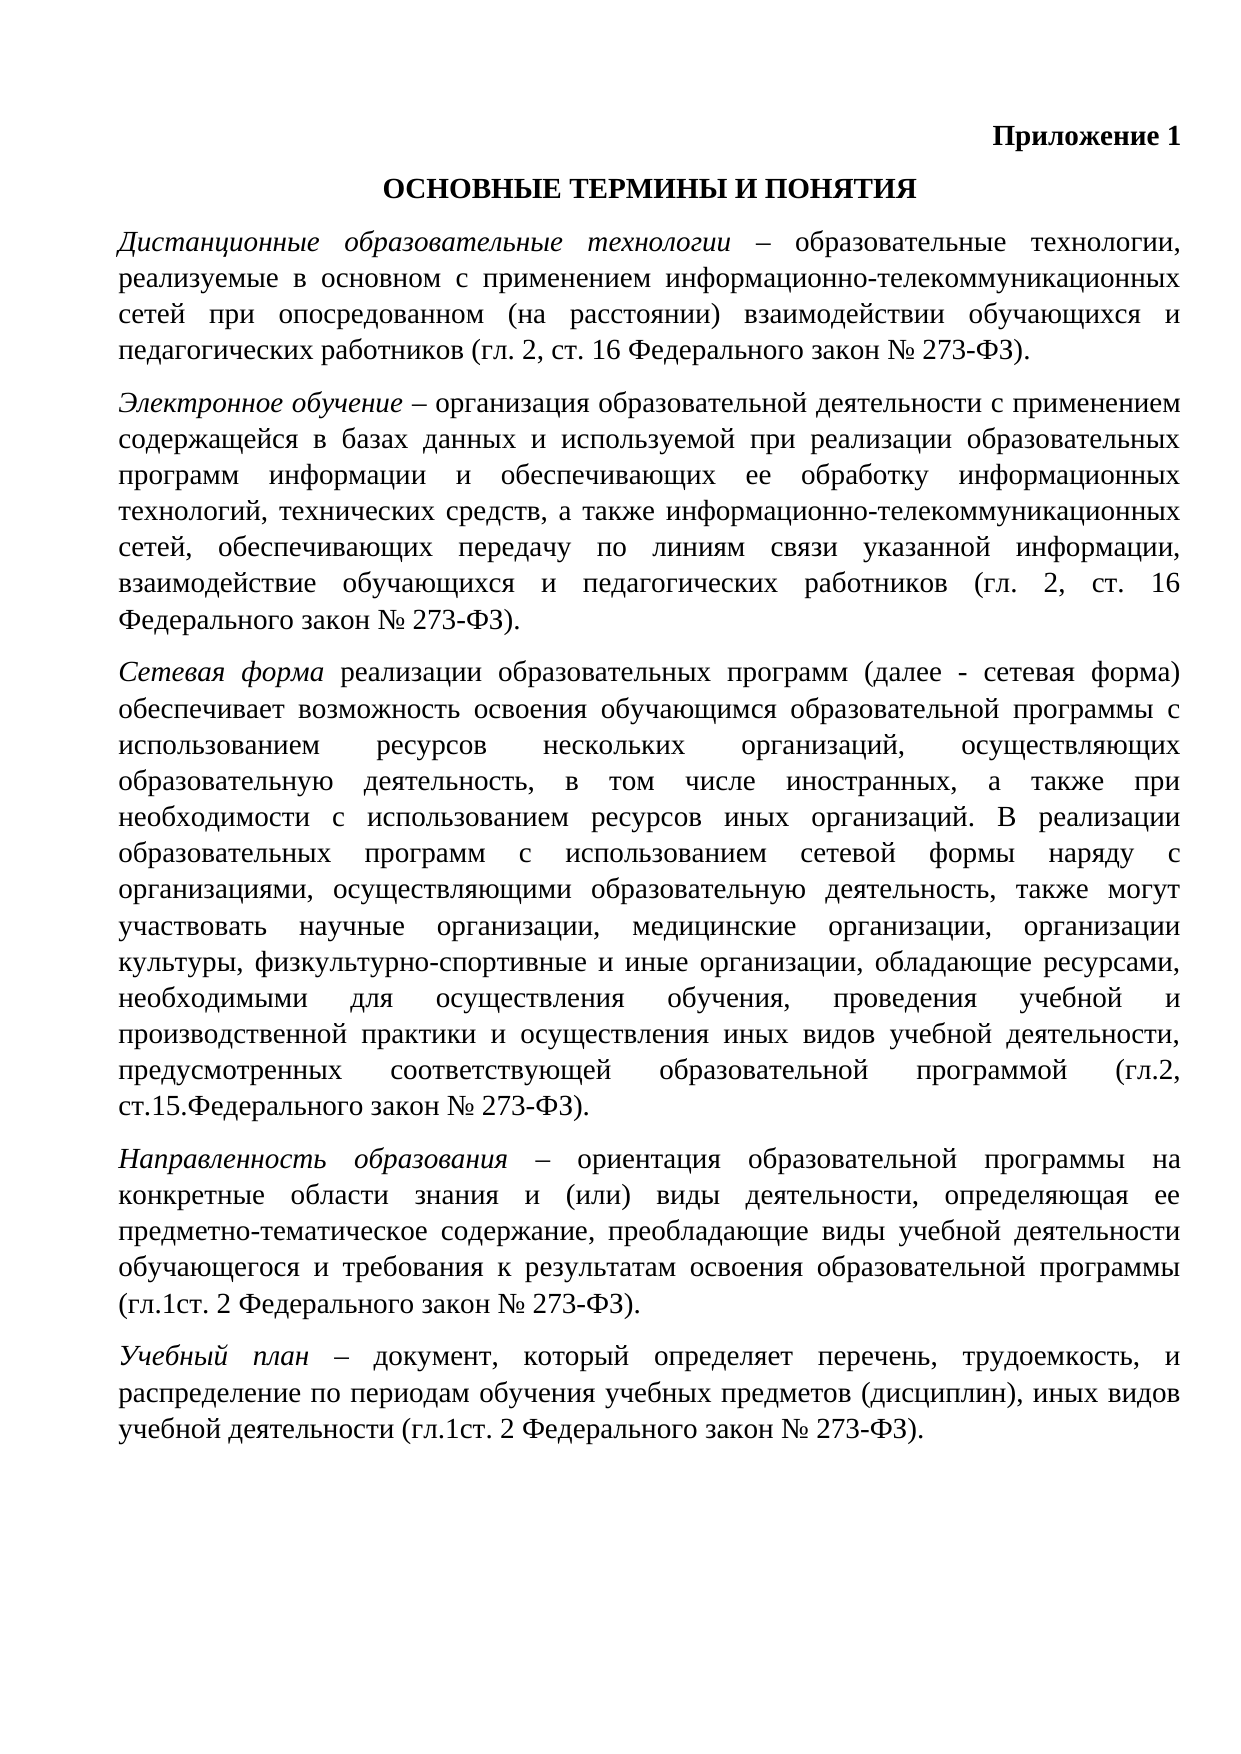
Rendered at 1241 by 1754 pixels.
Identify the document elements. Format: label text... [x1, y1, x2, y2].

text Направленность образования – ориентация образовательной программы на конкретные области знания и (или) виды деятельности, определяющая ее предметно-тематическое содержание, преобладающие виды учебной деятельности обучающегося и требования к результатам освоения образовательной программы (гл.1ст. 2 Федерального закон № 273-ФЗ). [118, 1141, 1181, 1319]
text Приложение 1 [118, 118, 1181, 152]
text Дистанционные образовательные технологии – образовательные технологии, реализуемые в основном с применением информационно-телекоммуникационных сетей при опосредованном (на расстоянии) взаимодействии обучающихся и педагогических работников (гл. 2, ст. 16 Федерального закон № 273-ФЗ). [118, 224, 1181, 366]
text ОСНОВНЫЕ ТЕРМИНЫ И ПОНЯТИЯ [118, 171, 1181, 204]
text Электронное обучение – организация образовательной деятельности с применением содержащейся в базах данных и используемой при реализации образовательных программ информации и обеспечивающих ее обработку информационных технологий, технических средств, а также информационно-телекоммуникационных сетей, обеспечивающих передачу по линиям связи указанной информации, взаимодействие обучающихся и педагогических работников (гл. 2, ст. 16 Федерального закон № 273-ФЗ). [118, 385, 1181, 635]
text Учебный план – документ, который определяет перечень, трудоемкость, и распределение по периодам обучения учебных предметов (дисциплин), иных видов учебной деятельности (гл.1ст. 2 Федерального закон № 273-ФЗ). [118, 1338, 1181, 1444]
text Сетевая форма реализации образовательных программ (далее - сетевая форма) обеспечивает возможность освоения обучающимся образовательной программы с использованием ресурсов нескольких организаций, осуществляющих образовательную деятельность, в том числе иностранных, а также при необходимости с использованием ресурсов иных организаций. В реализации образовательных программ с использованием сетевой формы наряду с организациями, осуществляющими образовательную деятельность, также могут участвовать научные организации, медицинские организации, организации культуры, физкультурно-спортивные и иные организации, обладающие ресурсами, необходимыми для осуществления обучения, проведения учебной и производственной практики и осуществления иных видов учебной деятельности, предусмотренных соответствующей образовательной программой (гл.2, ст.15.Федерального закон № 273-ФЗ). [118, 654, 1181, 1122]
